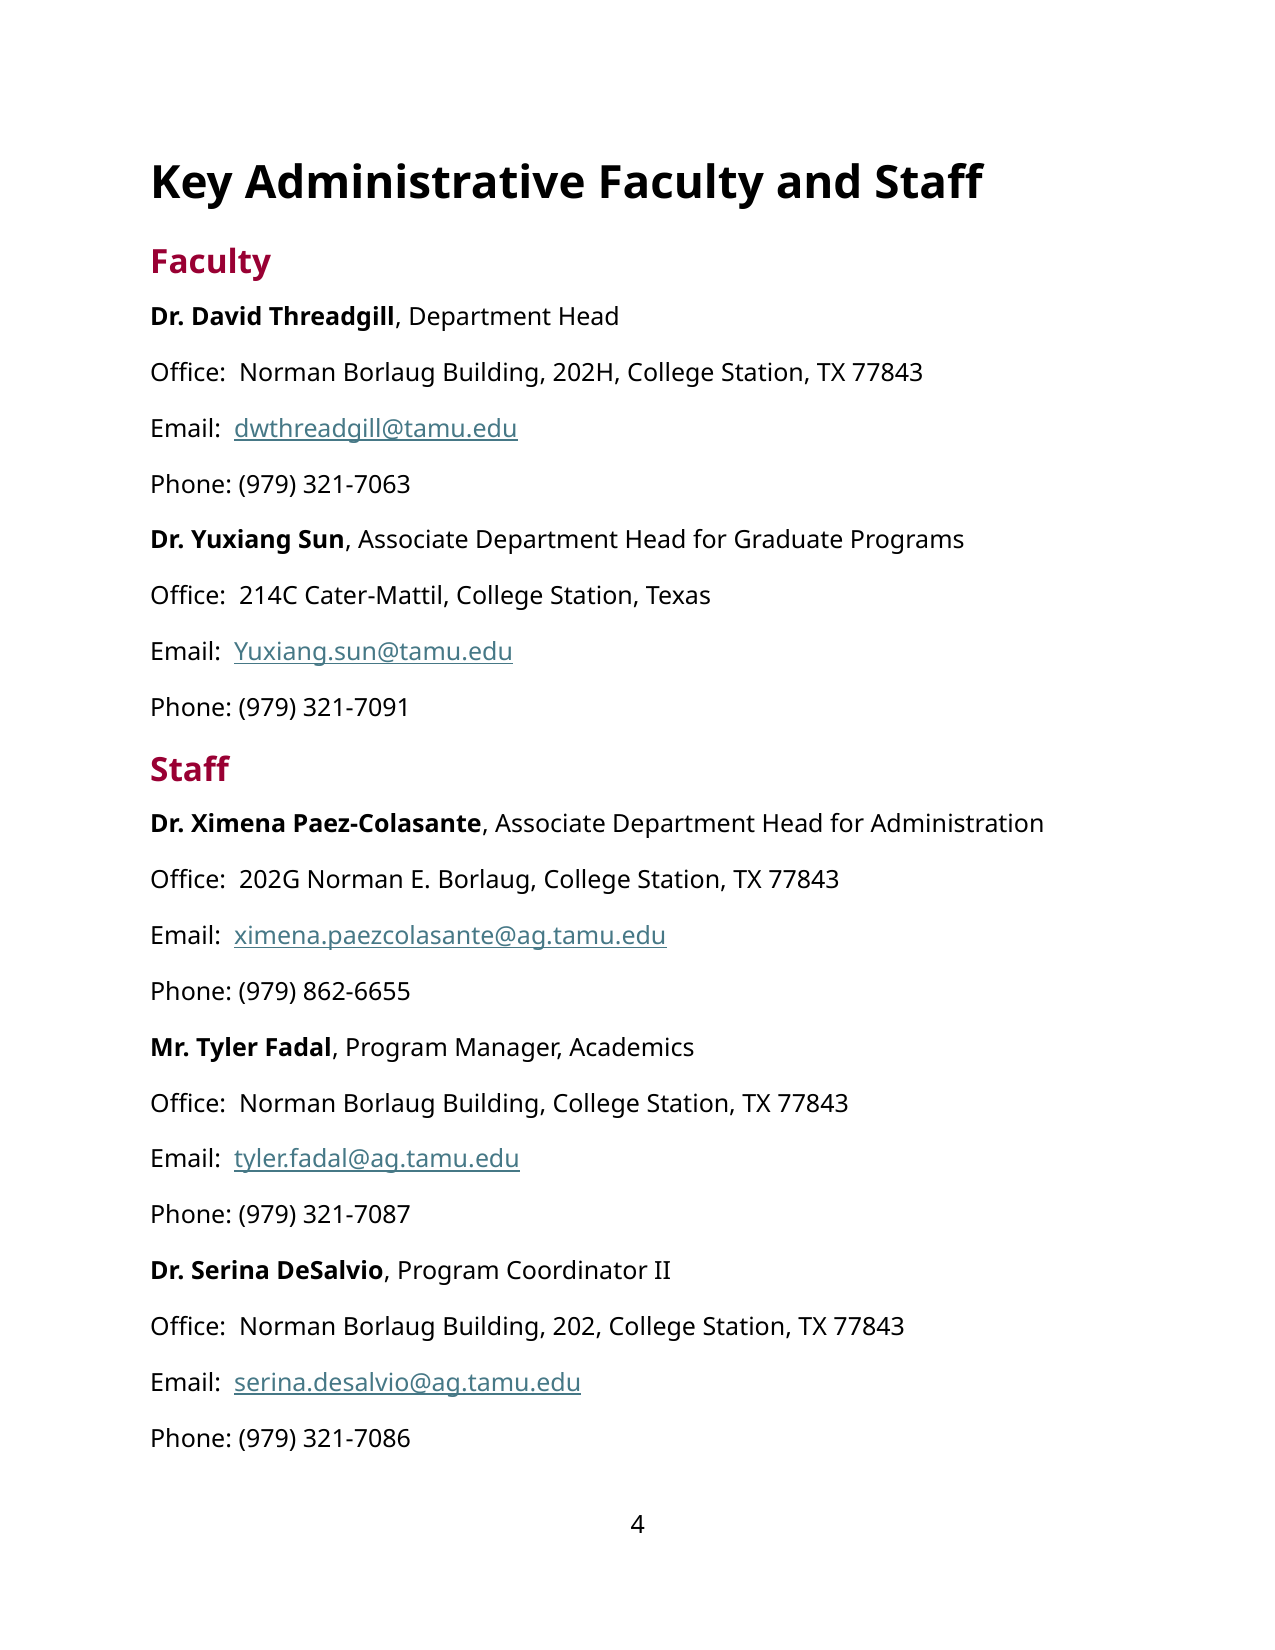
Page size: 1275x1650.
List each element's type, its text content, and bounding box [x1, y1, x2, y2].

text Phone: (979) 321-7087 [150, 1197, 1125, 1231]
text Office: Norman Borlaug Building, 202H, College Station, TX 77843 [150, 355, 1125, 389]
text Phone: (979) 321-7063 [150, 466, 1125, 500]
subtitle Faculty [150, 238, 1125, 284]
text Dr. Ximena Paez-Colasante, Associate Department Head for Administration [150, 806, 1125, 840]
text Email: ximena.paezcolasante@ag.tamu.edu [150, 918, 1125, 952]
text Dr. David Threadgill, Department Head [150, 299, 1125, 333]
text Office: Norman Borlaug Building, College Station, TX 77843 [150, 1085, 1125, 1119]
text Email: tyler.fadal@ag.tamu.edu [150, 1141, 1125, 1175]
text Email: serina.desalvio@ag.tamu.edu [150, 1364, 1125, 1398]
text Phone: (979) 321-7086 [150, 1420, 1125, 1454]
text Email: dwthreadgill@tamu.edu [150, 411, 1125, 444]
subtitle Staff [150, 746, 1125, 791]
text Email: Yuxiang.sun@tamu.edu [150, 634, 1125, 668]
text Phone: (979) 862-6655 [150, 973, 1125, 1008]
text Office: Norman Borlaug Building, 202, College Station, TX 77843 [150, 1308, 1125, 1343]
text Dr. Yuxiang Sun, Associate Department Head for Graduate Programs [150, 522, 1125, 556]
subtitle Key Administrative Faculty and Staff [150, 150, 1125, 212]
text Phone: (979) 321-7091 [150, 690, 1125, 724]
text Mr. Tyler Fadal, Program Manager, Academics [150, 1029, 1125, 1063]
text Office: 202G Norman E. Borlaug, College Station, TX 77843 [150, 862, 1125, 896]
text Office: 214C Cater-Mattil, College Station, Texas [150, 578, 1125, 612]
text Dr. Serina DeSalvio, Program Coordinator II [150, 1253, 1125, 1287]
